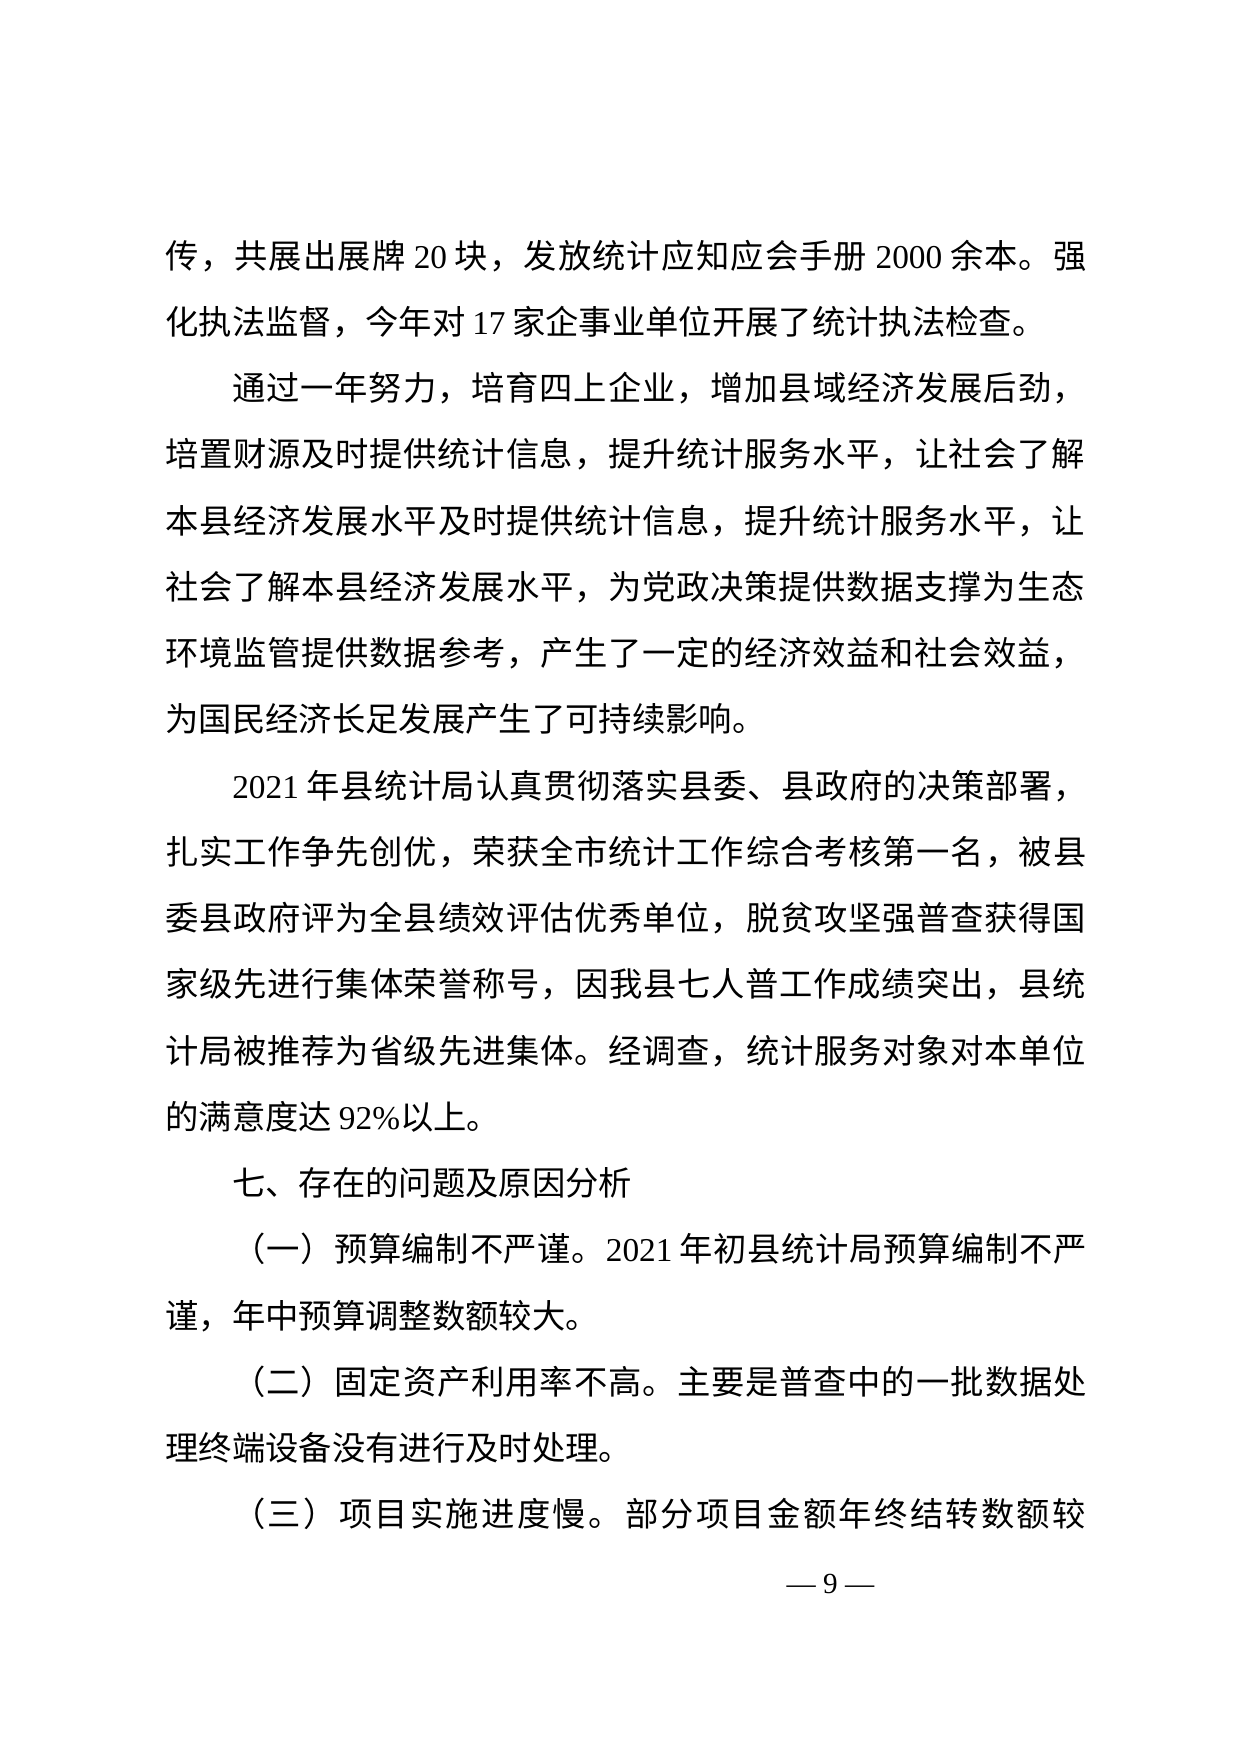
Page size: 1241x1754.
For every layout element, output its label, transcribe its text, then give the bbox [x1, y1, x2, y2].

text （二）固定资产利用率不高。主要是普查中的一批数据处理终端设备没有进行及时处理。 [165, 1347, 1087, 1479]
text （一）预算编制不严谨。2021年初县统计局预算编制不严谨，年中预算调整数额较大。 [165, 1214, 1087, 1347]
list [165, 220, 1087, 353]
list 通过一年努力，培育四上企业，增加县域经济发展后劲，培置财源及时提供统计信息，提升统计服务水平，让社会了解本县经济发展水平及时提供统计信息，提升统计服务水平，让社会了解本县经济发展水平，为党政决策提供数据支撑为生态环境监管提供数据参考，产生了一定的经济效益和社会效益，为国民经济长足发展产生了可持续影响。 [165, 353, 1087, 750]
text 2021年县统计局认真贯彻落实县委、县政府的决策部署，扎实工作争先创优，荣获全市统计工作综合考核第一名，被县委县政府评为全县绩效评估优秀单位，脱贫攻坚强普查获得国家级先进行集体荣誉称号，因我县七人普工作成绩突出，县统计局被推荐为省级先进集体。经调查，统计服务对象对本单位的满意度达92%以上。 [165, 750, 1087, 1148]
list 七、存在的问题及原因分析 [165, 1148, 1087, 1214]
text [165, 1479, 1087, 1545]
